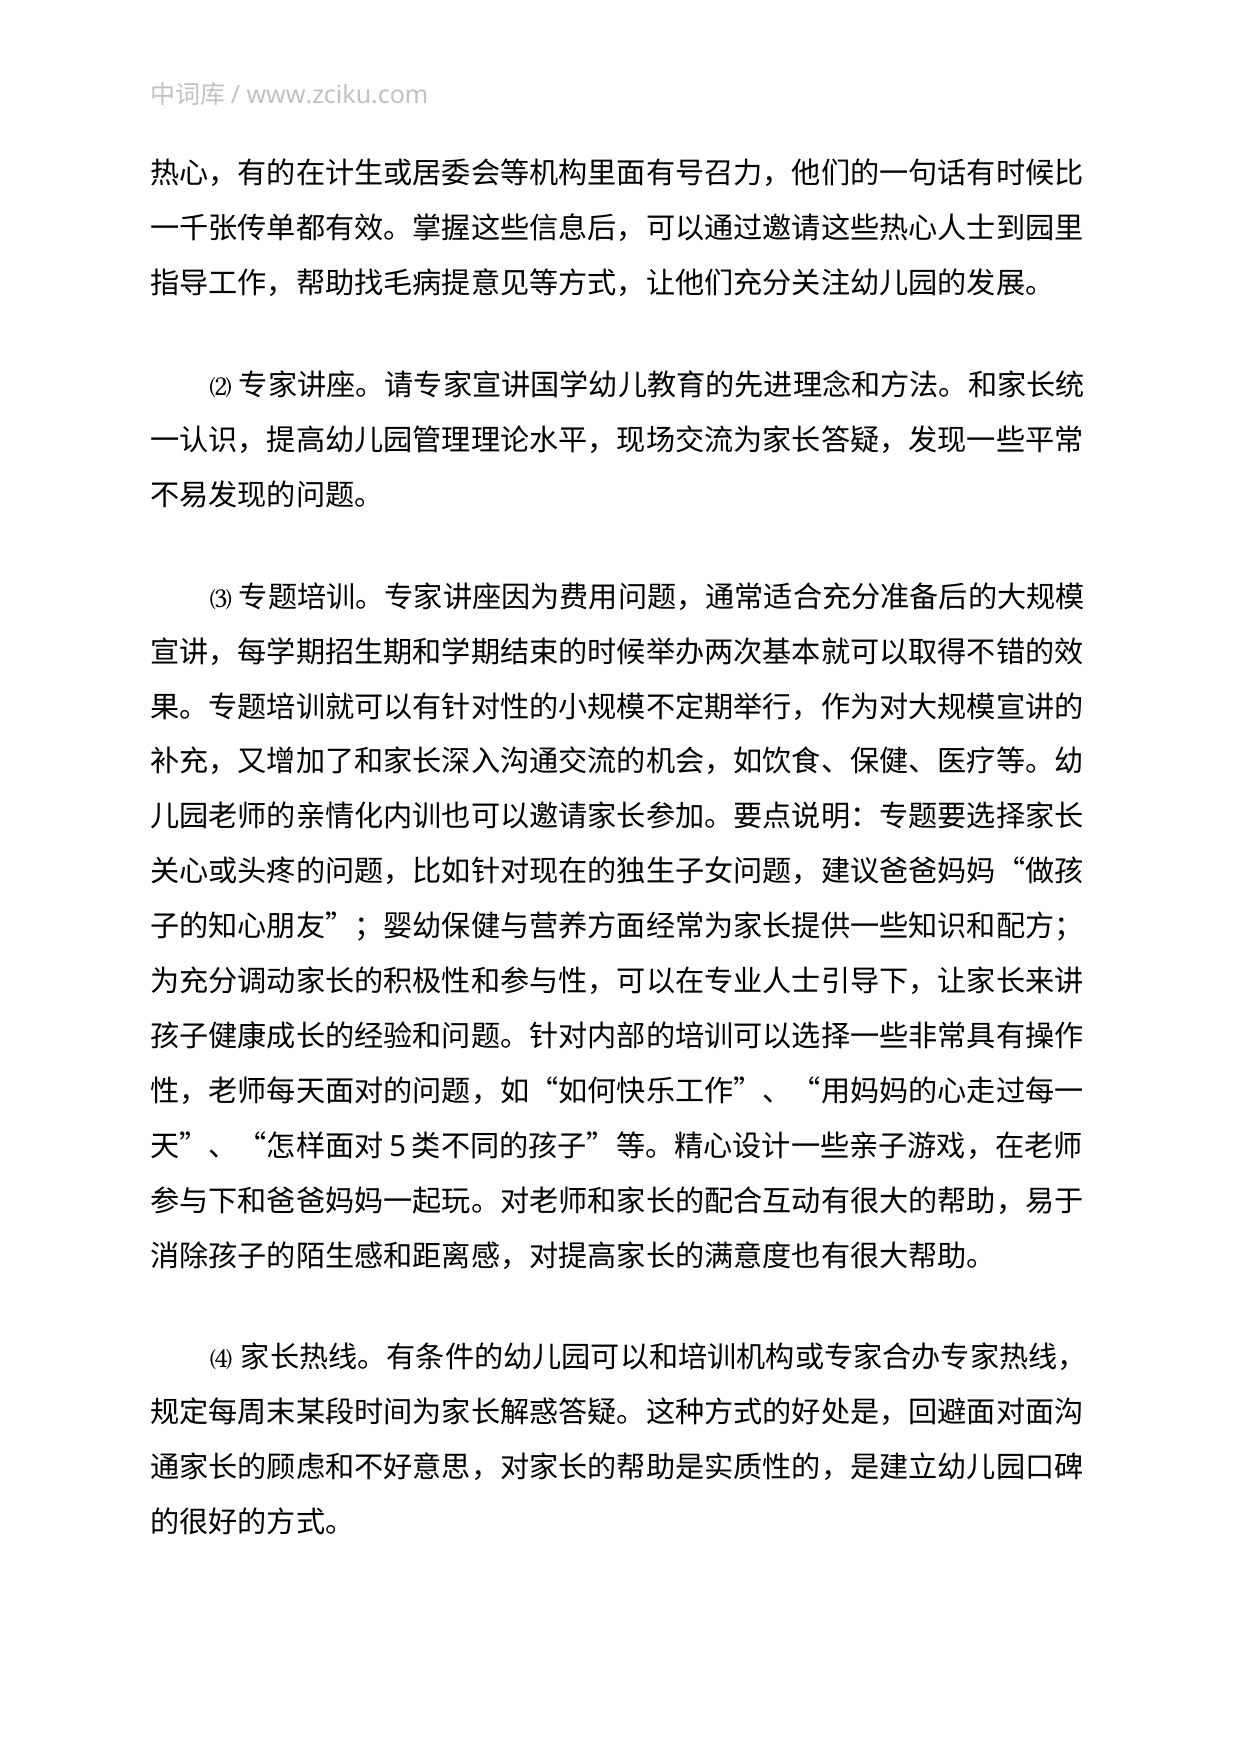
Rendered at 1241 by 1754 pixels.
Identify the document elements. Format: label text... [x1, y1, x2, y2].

text ⑷ 家长热线。有条件的幼儿园可以和培训机构或专家合办专家热线，规定每周末某段时间为家长解惑答疑。这种方式的好处是，回避面对面沟通家长的顾虑和不好意思，对家长的帮助是实质性的，是建立幼儿园口碑的很好的方式。 [150, 1334, 1090, 1541]
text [150, 150, 1090, 302]
text ⑵专家讲座。请专家宣讲国学幼儿教育的先进理念和方法。和家长统一认识，提高幼儿园管理理论水平，现场交流为家长答疑，发现一些平常不易发现的问题。 [150, 362, 1090, 514]
text ⑶专题培训。专家讲座因为费用问题，通常适合充分准备后的大规模宣讲，每学期招生期和学期结束的时候举办两次基本就可以取得不错的效果。专题培训就可以有针对性的小规模不定期举行，作为对大规模宣讲的补充，又增加了和家长深入沟通交流的机会，如饮食、保健、医疗等。幼儿园老师的亲情化内训也可以邀请家长参加。要点说明：专题要选择家长关心或头疼的问题，比如针对现在的独生子女问题，建议爸爸妈妈“做孩子的知心朋友”；婴幼保健与营养方面经常为家长提供一些知识和配方；为充分调动家长的积极性和参与性，可以在专业人士引导下，让家长来讲孩子健康成长的经验和问题。针对内部的培训可以选择一些非常具有操作性，老师每天面对的问题，如“如何快乐工作”、“用妈妈的心走过每一天”、“怎样面对5类不同的孩子”等。精心设计一些亲子游戏，在老师参与下和爸爸妈妈一起玩。对老师和家长的配合互动有很大的帮助，易于消除孩子的陌生感和距离感，对提高家长的满意度也有很大帮助。 [150, 573, 1090, 1274]
